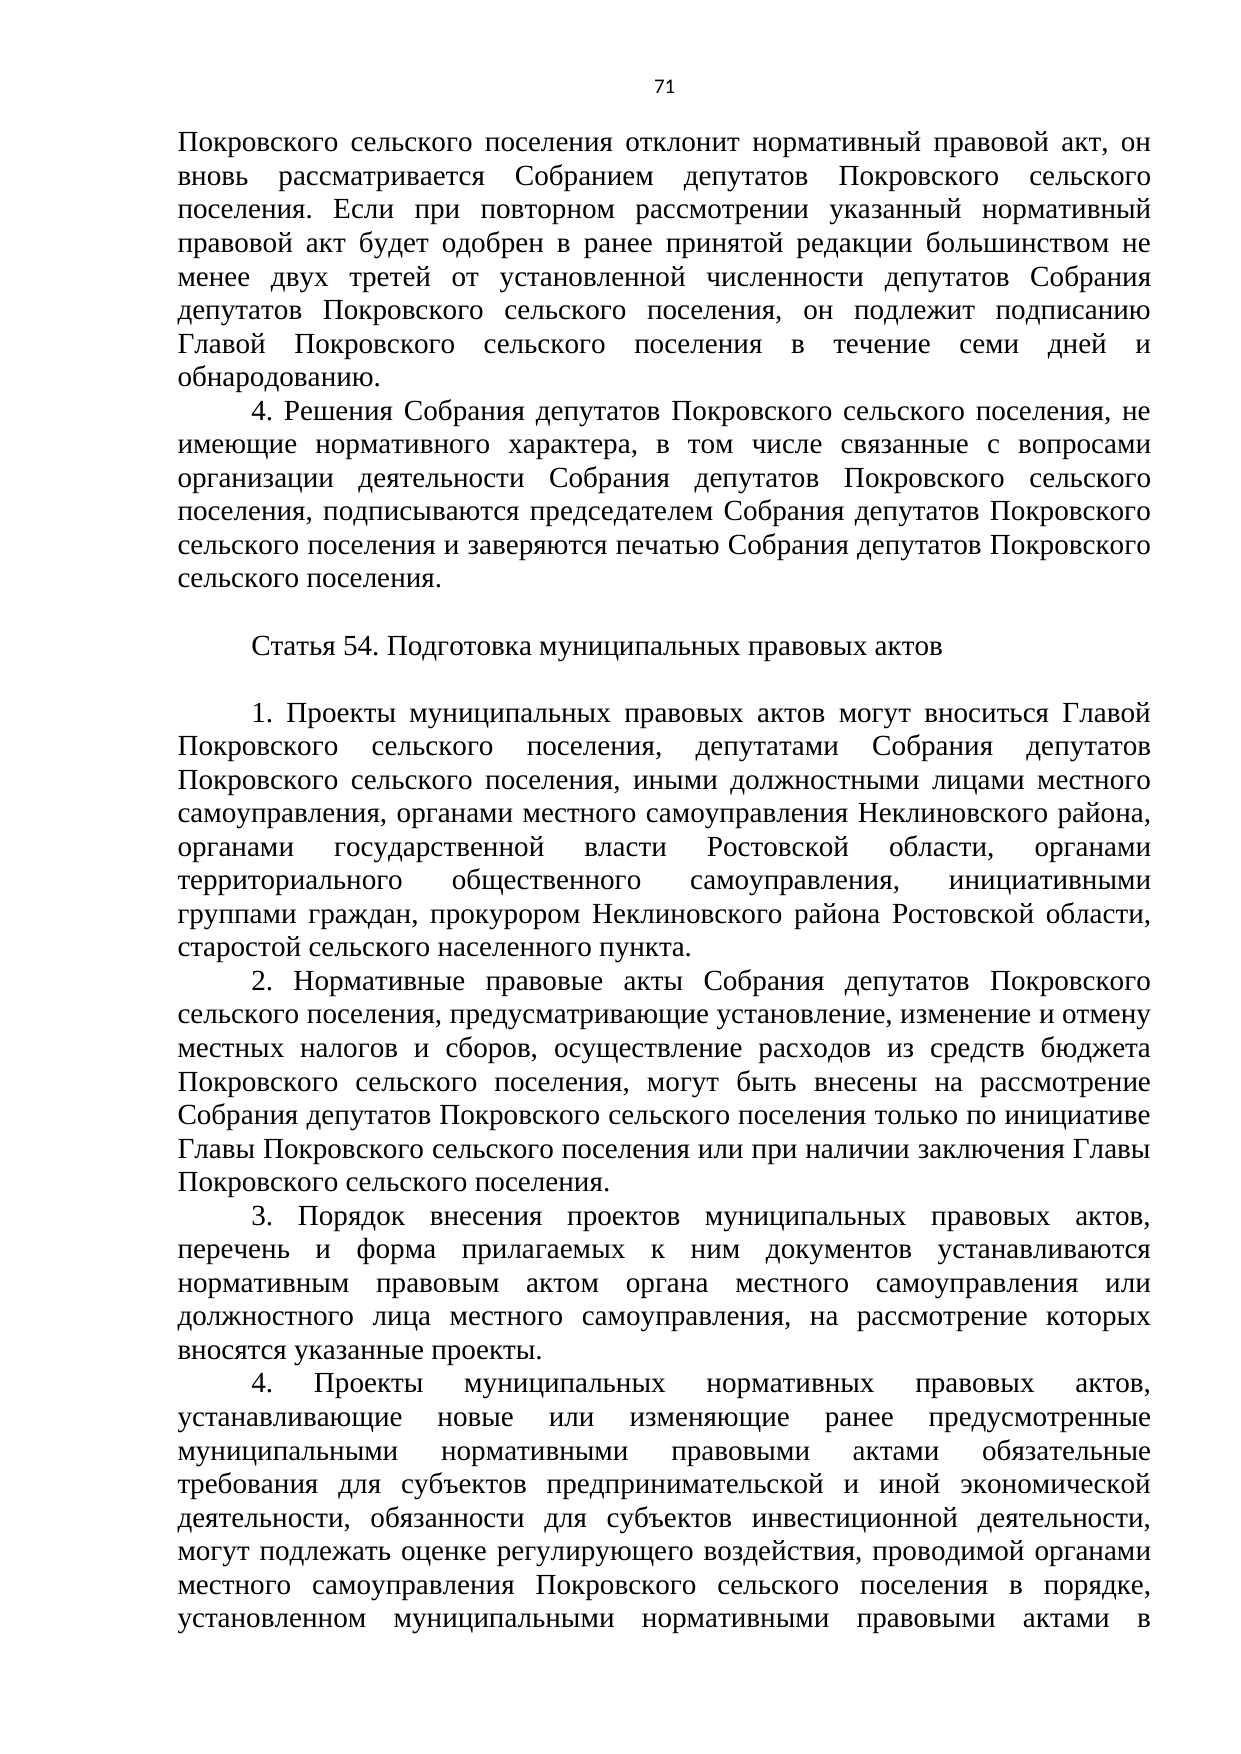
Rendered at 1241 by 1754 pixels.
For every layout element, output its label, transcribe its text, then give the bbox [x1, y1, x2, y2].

text 2. Нормативные правовые акты Собрания депутатов Покровского сельского поселения, предусматривающие установление, изменение и отмену местных налогов и сборов, осуществление расходов из средств бюджета Покровского сельского поселения, могут быть внесены на рассмотрение Собрания депутатов Покровского сельского поселения только по инициативе Главы Покровского сельского поселения или при наличии заключения Главы Покровского сельского поселения. [177, 963, 1152, 1198]
text 4. Решения Собрания депутатов Покровского сельского поселения, не имеющие нормативного характера, в том числе связанные с вопросами организации деятельности Собрания депутатов Покровского сельского поселения, подписываются председателем Собрания депутатов Покровского сельского поселения и заверяются печатью Собрания депутатов Покровского сельского поселения. [177, 393, 1152, 594]
text 3. Порядок внесения проектов муниципальных правовых актов, перечень и форма прилагаемых к ним документов устанавливаются нормативным правовым актом органа местного самоуправления или должностного лица местного самоуправления, на рассмотрение которых вносятся указанные проекты. [177, 1198, 1152, 1366]
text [177, 124, 1152, 393]
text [177, 1366, 1152, 1634]
text 1. Проекты муниципальных правовых актов могут вноситься Главой Покровского сельского поселения, депутатами Собрания депутатов Покровского сельского поселения, иными должностными лицами местного самоуправления, органами местного самоуправления Неклиновского района, органами государственной власти Ростовской области, органами территориального общественного самоуправления, инициативными группами граждан, прокурором Неклиновского района Ростовской области, старостой сельского населенного пункта. [177, 695, 1152, 963]
text Статья 54. Подготовка муниципальных правовых актов [177, 628, 1152, 661]
